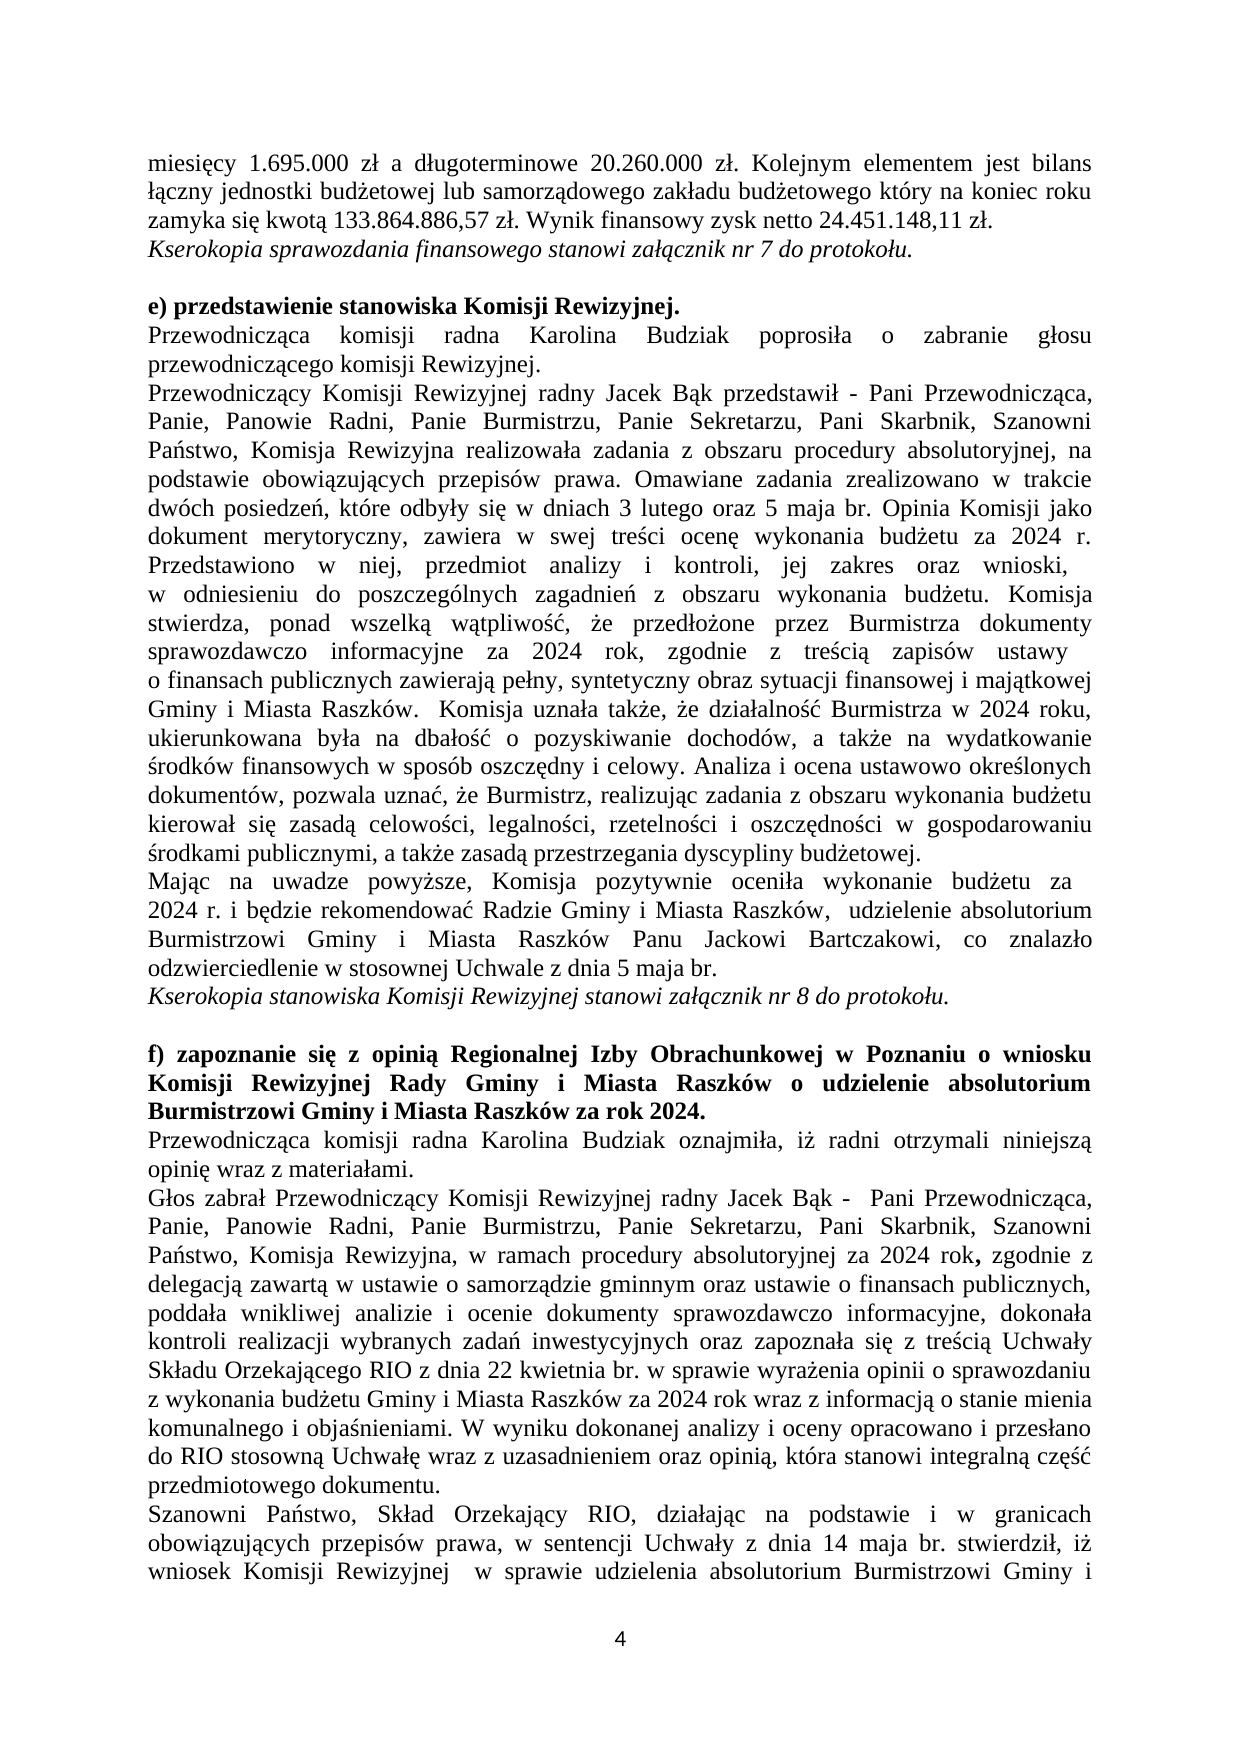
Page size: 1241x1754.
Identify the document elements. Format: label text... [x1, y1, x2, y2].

text f) zapoznanie się z opinią Regionalnej Izby Obrachunkowej w Poznaniu o wniosku Komisji Rewizyjnej Rady Gminy i Miasta Raszków o udzielenie absolutorium Burmistrzowi Gminy i Miasta Raszków za rok 2024. [148, 1039, 1093, 1125]
text e) przedstawienie stanowiska Komisji Rewizyjnej. [148, 291, 1093, 320]
text Głos zabrał Przewodniczący Komisji Rewizyjnej radny Jacek Bąk - Pani Przewodnicząca, Panie, Panowie Radni, Panie Burmistrzu, Panie Sekretarzu, Pani Skarbnik, Szanowni Państwo, Komisja Rewizyjna, w ramach procedury absolutoryjnej za 2024 rok, zgodnie z delegacją zawartą w ustawie o samorządzie gminnym oraz ustawie o finansach publicznych, poddała wnikliwej analizie i ocenie dokumenty sprawozdawczo informacyjne, dokonała kontroli realizacji wybranych zadań inwestycyjnych oraz zapoznała się z treścią Uchwały Składu Orzekającego RIO z dnia 22 kwietnia br. w sprawie wyrażenia opinii o sprawozdaniu z wykonania budżetu Gminy i Miasta Raszków za 2024 rok wraz z informacją o stanie mienia komunalnego i objaśnieniami. W wyniku dokonanej analizy i oceny opracowano i przesłano do RIO stosowną Uchwałę wraz z uzasadnieniem oraz opinią, która stanowi integralną część przedmiotowego dokumentu. [148, 1183, 1093, 1499]
text Kserokopia stanowiska Komisji Rewizyjnej stanowi załącznik nr 8 do protokołu. [148, 981, 1093, 1010]
text Przewodnicząca komisji radna Karolina Budziak poprosiła o zabranie głosu przewodniczącego komisji Rewizyjnej. [148, 320, 1093, 378]
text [148, 1499, 1093, 1585]
text Mając na uwadze powyższe, Komisja pozytywnie oceniła wykonanie budżetu za 2024 r. i będzie rekomendować Radzie Gminy i Miasta Raszków, udzielenie absolutorium Burmistrzowi Gminy i Miasta Raszków Panu Jackowi Bartczakowi, co znalazło odzwierciedlenie w stosownej Uchwale z dnia 5 maja br. [148, 866, 1093, 981]
text Przewodniczący Komisji Rewizyjnej radny Jacek Bąk przedstawił - Pani Przewodnicząca, Panie, Panowie Radni, Panie Burmistrzu, Panie Sekretarzu, Pani Skarbnik, Szanowni Państwo, Komisja Rewizyjna realizowała zadania z obszaru procedury absolutoryjnej, na podstawie obowiązujących przepisów prawa. Omawiane zadania zrealizowano w trakcie dwóch posiedzeń, które odbyły się w dniach 3 lutego oraz 5 maja br. Opinia Komisji jako dokument merytoryczny, zawiera w swej treści ocenę wykonania budżetu za 2024 r. Przedstawiono w niej, przedmiot analizy i kontroli, jej zakres oraz wnioski, w odniesieniu do poszczególnych zagadnień z obszaru wykonania budżetu. Komisja stwierdza, ponad wszelką wątpliwość, że przedłożone przez Burmistrza dokumenty sprawozdawczo informacyjne za 2024 rok, zgodnie z treścią zapisów ustawy o finansach publicznych zawierają pełny, syntetyczny obraz sytuacji finansowej i majątkowej Gminy i Miasta Raszków. Komisja uznała także, że działalność Burmistrza w 2024 roku, ukierunkowana była na dbałość o pozyskiwanie dochodów, a także na wydatkowanie środków finansowych w sposób oszczędny i celowy. Analiza i ocena ustawowo określonych dokumentów, pozwala uznać, że Burmistrz, realizując zadania z obszaru wykonania budżetu kierował się zasadą celowości, legalności, rzetelności i oszczędności w gospodarowaniu środkami publicznymi, a także zasadą przestrzegania dyscypliny budżetowej. [148, 378, 1093, 866]
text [148, 148, 1093, 234]
text Kserokopia sprawozdania finansowego stanowi załącznik nr 7 do protokołu. [148, 234, 1093, 263]
text Przewodnicząca komisji radna Karolina Budziak oznajmiła, iż radni otrzymali niniejszą opinię wraz z materiałami. [148, 1125, 1093, 1183]
